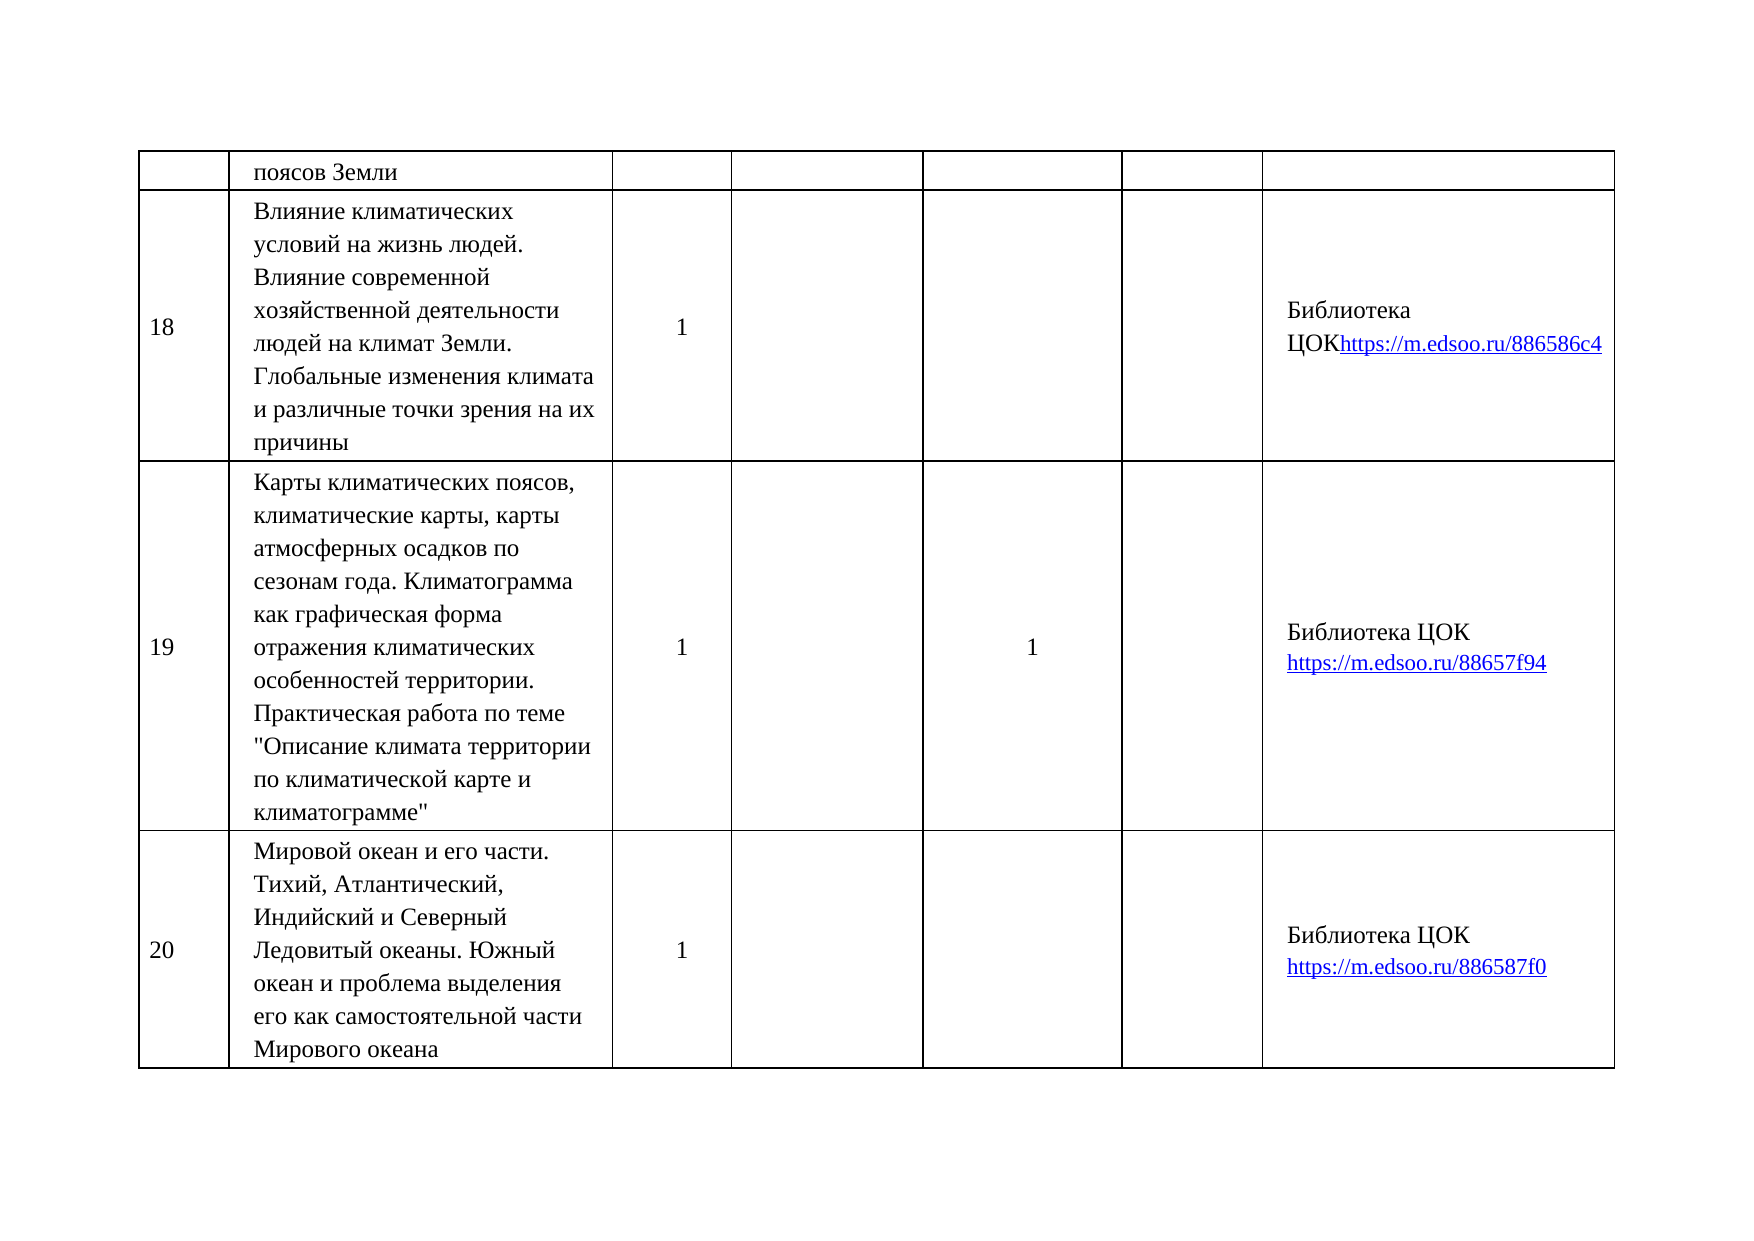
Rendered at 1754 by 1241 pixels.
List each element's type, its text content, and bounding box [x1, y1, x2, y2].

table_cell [230, 152, 612, 189]
table_cell [732, 191, 922, 460]
table_cell [924, 831, 1121, 1067]
table_cell [1123, 152, 1262, 189]
table_cell [732, 462, 922, 829]
table_cell [732, 831, 922, 1067]
table_cell 1 [613, 462, 731, 829]
table_cell Библиотека ЦОК https://m.edsoo.ru/88657f94 [1263, 462, 1614, 829]
table_cell Мировой океан и его части. Тихий, Атлантический, Индийский и Северный Ледовитый океаны. Южный океан и проблема выделения его как самостоятельной части Мирового океана [230, 831, 612, 1067]
table_cell [924, 191, 1121, 460]
table_cell Карты климатических поясов, климатические карты, карты атмосферных осадков по сезонам года. Климатограмма как графическая форма отражения климатических особенностей территории. Практическая работа по теме "Описание климата территории по климатической карте и климатограмме" [230, 462, 612, 829]
table_cell Библиотека ЦОКhttps://m.edsoo.ru/886586c4 [1263, 191, 1614, 460]
table_cell Влияние климатических условий на жизнь людей. Влияние современной хозяйственной деятельности людей на климат Земли. Глобальные изменения климата и различные точки зрения на их причины [230, 191, 612, 460]
table_cell [1123, 831, 1262, 1067]
table_cell [924, 152, 1121, 189]
table_cell 20 [140, 831, 228, 1067]
table_cell [1123, 462, 1262, 829]
table_cell 17 [140, 152, 228, 189]
table_cell 1 [613, 831, 731, 1067]
table_cell 1 [613, 152, 731, 189]
table_cell [1123, 191, 1262, 460]
table_cell 1 [924, 462, 1121, 829]
table_cell 1 [613, 191, 731, 460]
table_cell [732, 152, 922, 189]
table_cell 19 [140, 462, 228, 829]
table_cell Библиотека ЦОК https://m.edsoo.ru/886587f0 [1263, 831, 1614, 1067]
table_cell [1263, 152, 1614, 189]
table_cell 18 [140, 191, 228, 460]
